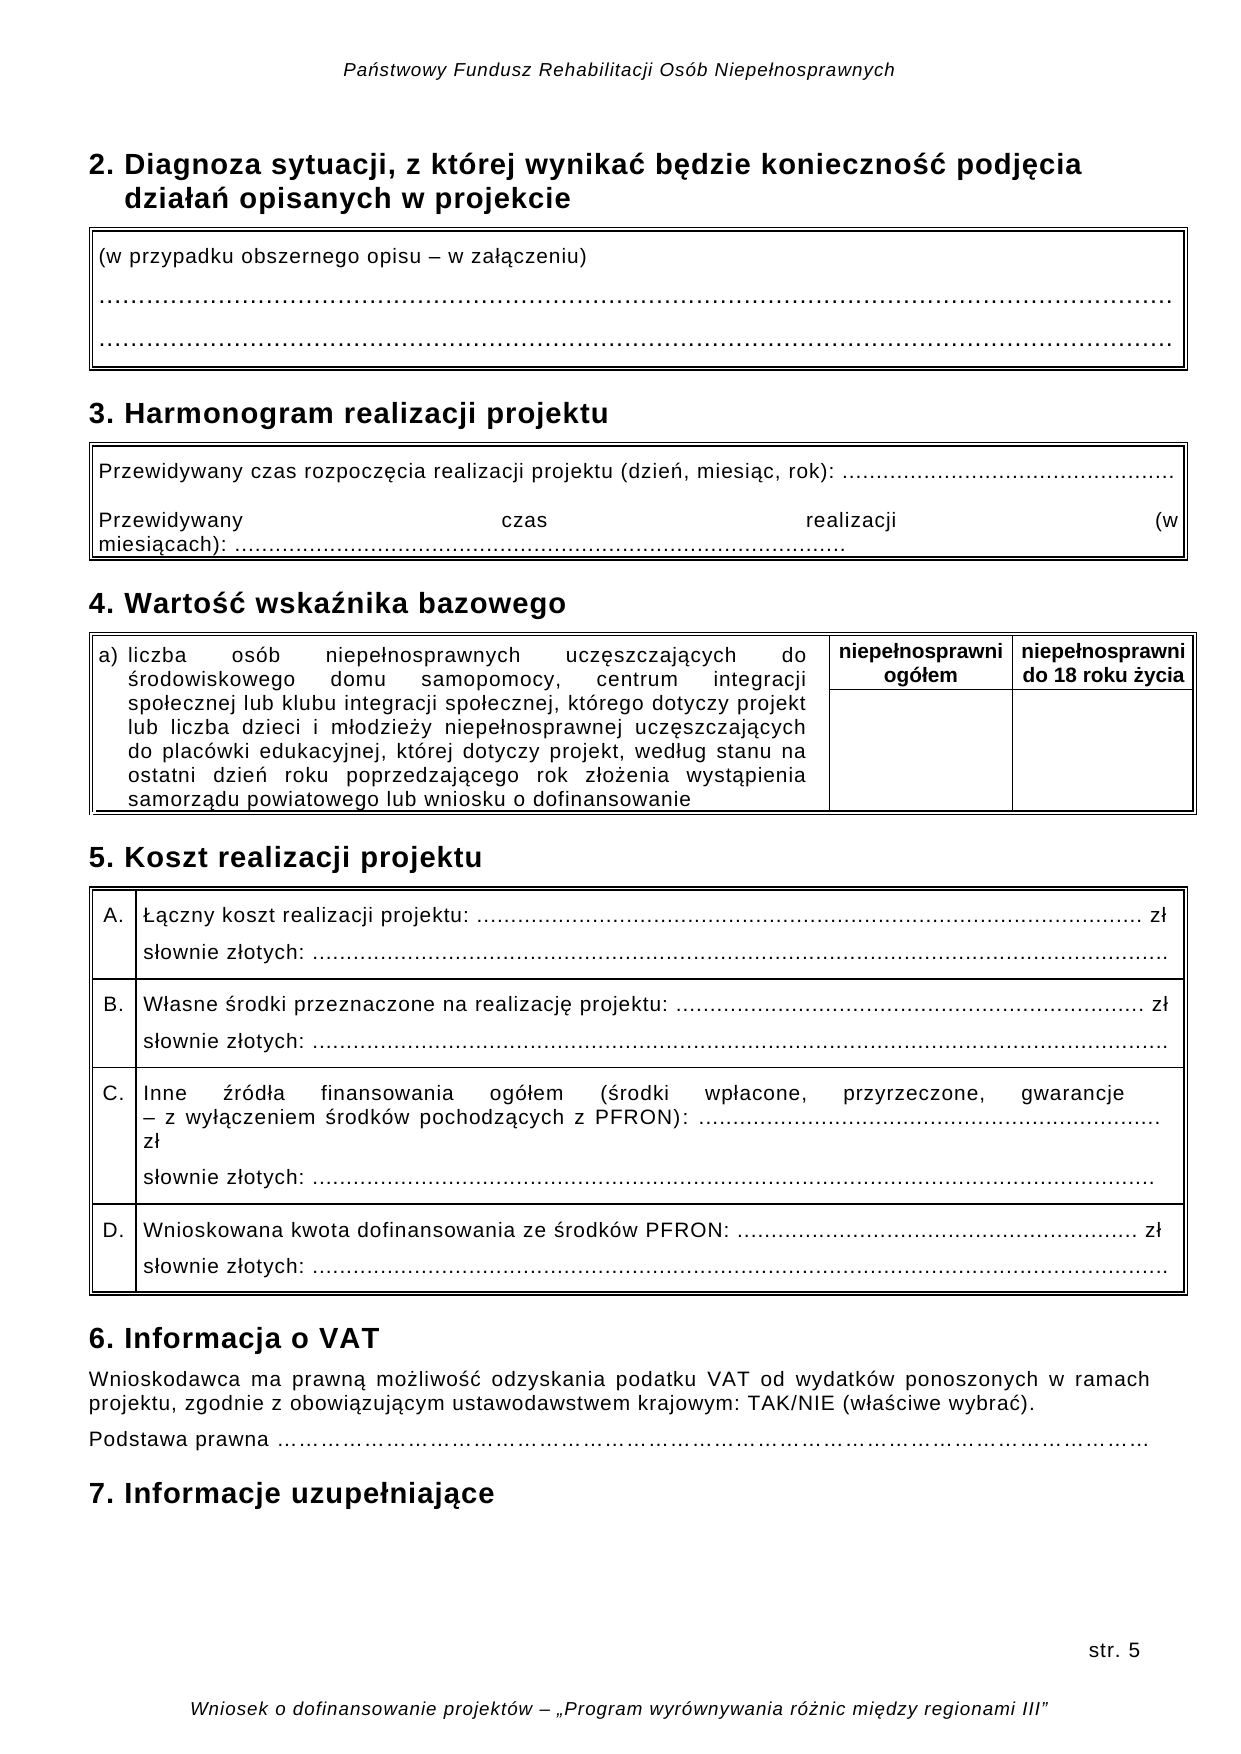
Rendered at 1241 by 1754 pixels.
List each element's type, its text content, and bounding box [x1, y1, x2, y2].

text 5. Koszt realizacji projektu [89, 840, 1152, 873]
text 7. Informacje uzupełniające [89, 1476, 1152, 1509]
table_header A. [93, 891, 135, 978]
table_cell [1013, 690, 1192, 810]
text 3. Harmonogram realizacji projektu [89, 396, 1152, 429]
text 2. Diagnoza sytuacji, z której wynikać będzie konieczność podjęcia działań opisanych w projekcie [89, 147, 1152, 214]
table_header Przewidywany czas rozpoczęcia realizacji projektu (dzień, miesiąc, rok): ................................................. Przewidywany czas realizacji (w miesiącach): .......................................................................................... [93, 447, 1183, 556]
table_cell Inne źródła finansowania ogółem (środki wpłacone, przyrzeczone, gwarancje – z wyłączeniem środków pochodzących z PFRON): .................................................................... zł słownie złotych: ............................................................................................................................ [137, 1068, 1183, 1203]
table_cell D. [93, 1205, 135, 1291]
table_header Łączny koszt realizacji projektu: .................................................................................................. zł słownie złotych: .............................................................................................................................. [137, 891, 1183, 978]
table_cell Własne środki przeznaczone na realizację projektu: ..................................................................... zł słownie złotych: .............................................................................................................................. [137, 980, 1183, 1067]
table_header (w przypadku obszernego opisu – w załączeniu) .............................................................................................................................................................................................................................................................................. [93, 232, 1183, 366]
table_cell C. [93, 1068, 135, 1203]
table_cell Wnioskowana kwota dofinansowania ze środków PFRON: ........................................................... zł słownie złotych: .............................................................................................................................. [137, 1205, 1183, 1291]
text 6. Informacja o VAT [89, 1321, 1152, 1354]
table_header liczba osób niepełnosprawnych uczęszczających do środowiskowego domu samopomocy, centrum integracji społecznej lub klubu integracji społecznej, którego dotyczy projekt lub liczba dzieci i młodzieży niepełnosprawnej uczęszczających do placówki edukacyjnej, której dotyczy projekt, według stanu na ostatni dzień roku poprzedzającego rok złożenia wystąpienia samorządu powiatowego lub wniosku o dofinansowanie [93, 636, 829, 810]
text Podstawa prawna ………………………………………………………………………………………………………… [89, 1427, 1152, 1451]
table_cell [830, 690, 1012, 810]
table_header niepełnosprawni ogółem [830, 636, 1012, 689]
text Wnioskodawca ma prawną możliwość odzyskania podatku VAT od wydatków ponoszonych w ramach projektu, zgodnie z obowiązującym ustawodawstwem krajowym: TAK/NIE (właściwe wybrać). [89, 1367, 1152, 1414]
subtitle 4. Wartość wskaźnika bazowego [89, 586, 1152, 619]
table_header niepełnosprawni do 18 roku życia [1013, 636, 1192, 689]
table_cell B. [93, 980, 135, 1067]
